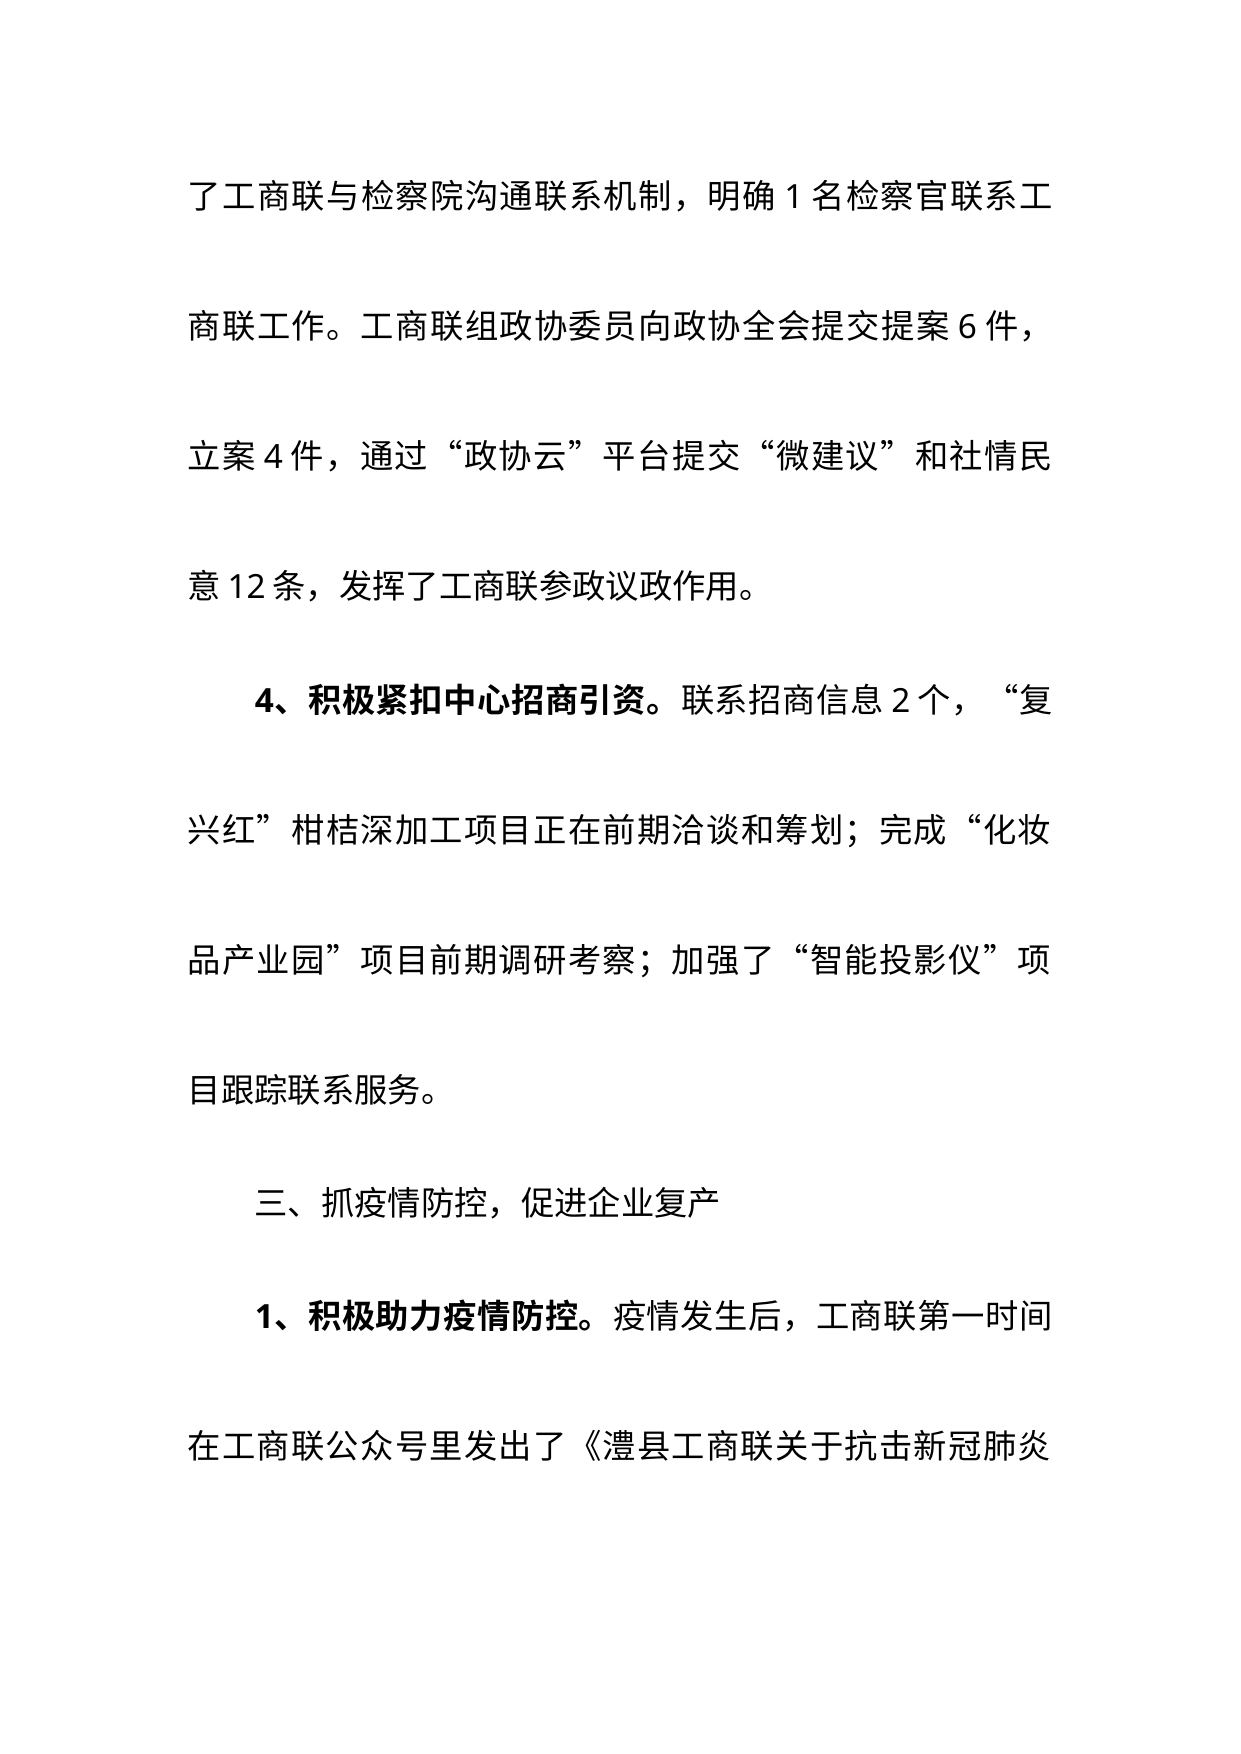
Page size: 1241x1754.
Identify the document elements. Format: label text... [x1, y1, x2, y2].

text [187, 162, 1053, 617]
text 三、抓疫情防控，促进企业复产 [187, 1169, 1053, 1234]
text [187, 1282, 1053, 1477]
text 4、积极紧扣中心招商引资。联系招商信息2个，“复兴红”柑桔深加工项目正在前期洽谈和筹划；完成“化妆品产业园”项目前期调研考察；加强了“智能投影仪”项目跟踪联系服务。 [187, 665, 1053, 1120]
